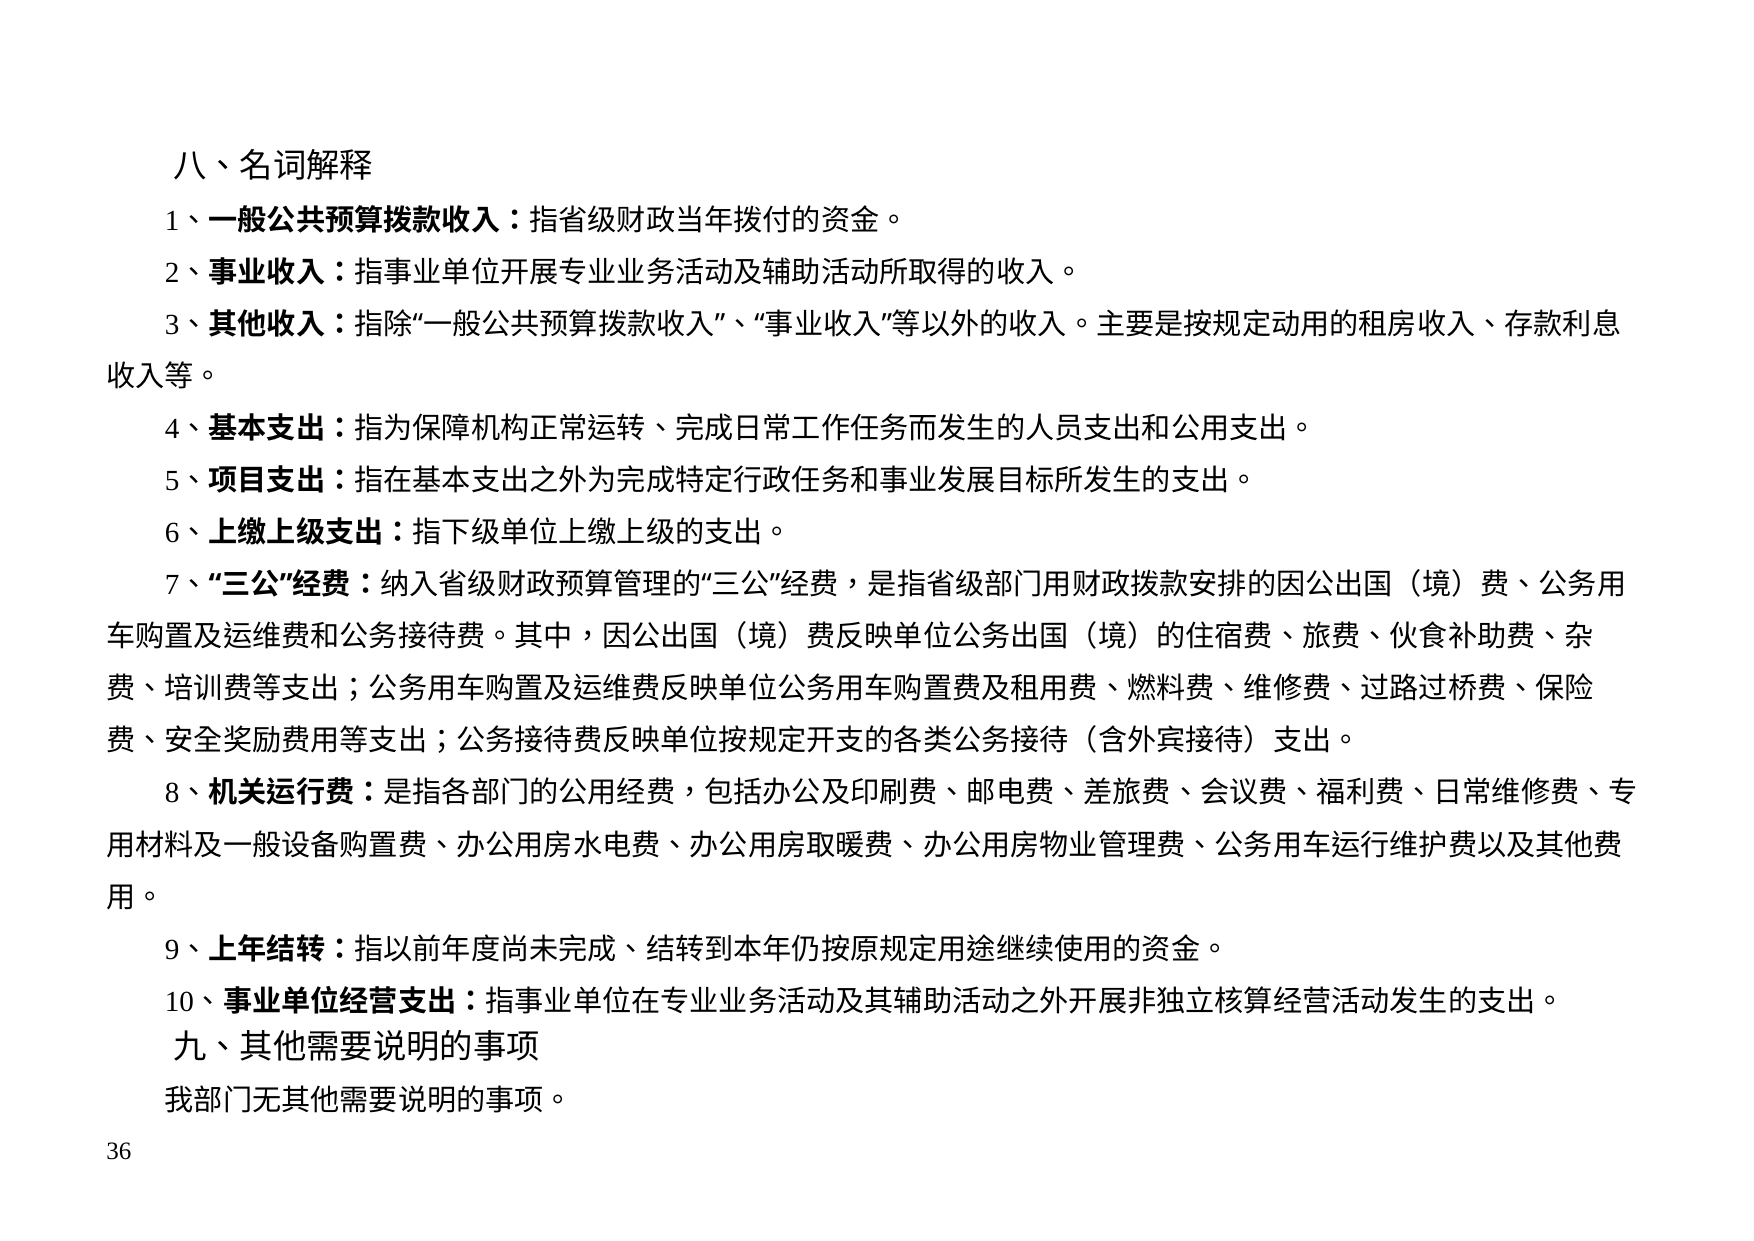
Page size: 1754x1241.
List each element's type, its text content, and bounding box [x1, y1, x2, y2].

text 9、上年结转：指以前年度尚未完成、结转到本年仍按原规定用途继续使用的资金。 [106, 917, 1648, 969]
text 5、项目支出：指在基本支出之外为完成特定行政任务和事业发展目标所发生的支出。 [106, 449, 1648, 501]
text 4、基本支出：指为保障机构正常运转、完成日常工作任务而发生的人员支出和公用支出。 [106, 397, 1648, 449]
text 九、其他需要说明的事项 [106, 1023, 1648, 1068]
text 3、其他收入：指除“一般公共预算拨款收入”、“事业收入”等以外的收入。主要是按规定动用的租房收入、存款利息收入等。 [106, 292, 1648, 397]
text 10、事业单位经营支出：指事业单位在专业业务活动及其辅助活动之外开展非独立核算经营活动发生的支出。 [106, 969, 1648, 1022]
text 8、机关运行费：是指各部门的公用经费，包括办公及印刷费、邮电费、差旅费、会议费、福利费、日常维修费、专用材料及一般设备购置费、办公用房水电费、办公用房取暖费、办公用房物业管理费、公务用车运行维护费以及其他费用。 [106, 761, 1648, 917]
text 我部门无其他需要说明的事项。 [106, 1069, 1648, 1121]
text 7、“三公”经费：纳入省级财政预算管理的“三公”经费，是指省级部门用财政拨款安排的因公出国（境）费、公务用车购置及运维费和公务接待费。其中，因公出国（境）费反映单位公务出国（境）的住宿费、旅费、伙食补助费、杂费、培训费等支出；公务用车购置及运维费反映单位公务用车购置费及租用费、燃料费、维修费、过路过桥费、保险费、安全奖励费用等支出；公务接待费反映单位按规定开支的各类公务接待（含外宾接待）支出。 [106, 553, 1648, 761]
text 1、一般公共预算拨款收入：指省级财政当年拨付的资金。 [106, 188, 1648, 240]
text 6、上缴上级支出：指下级单位上缴上级的支出。 [106, 501, 1648, 553]
text 八、名词解释 [106, 142, 1648, 187]
text 2、事业收入：指事业单位开展专业业务活动及辅助活动所取得的收入。 [106, 240, 1648, 292]
